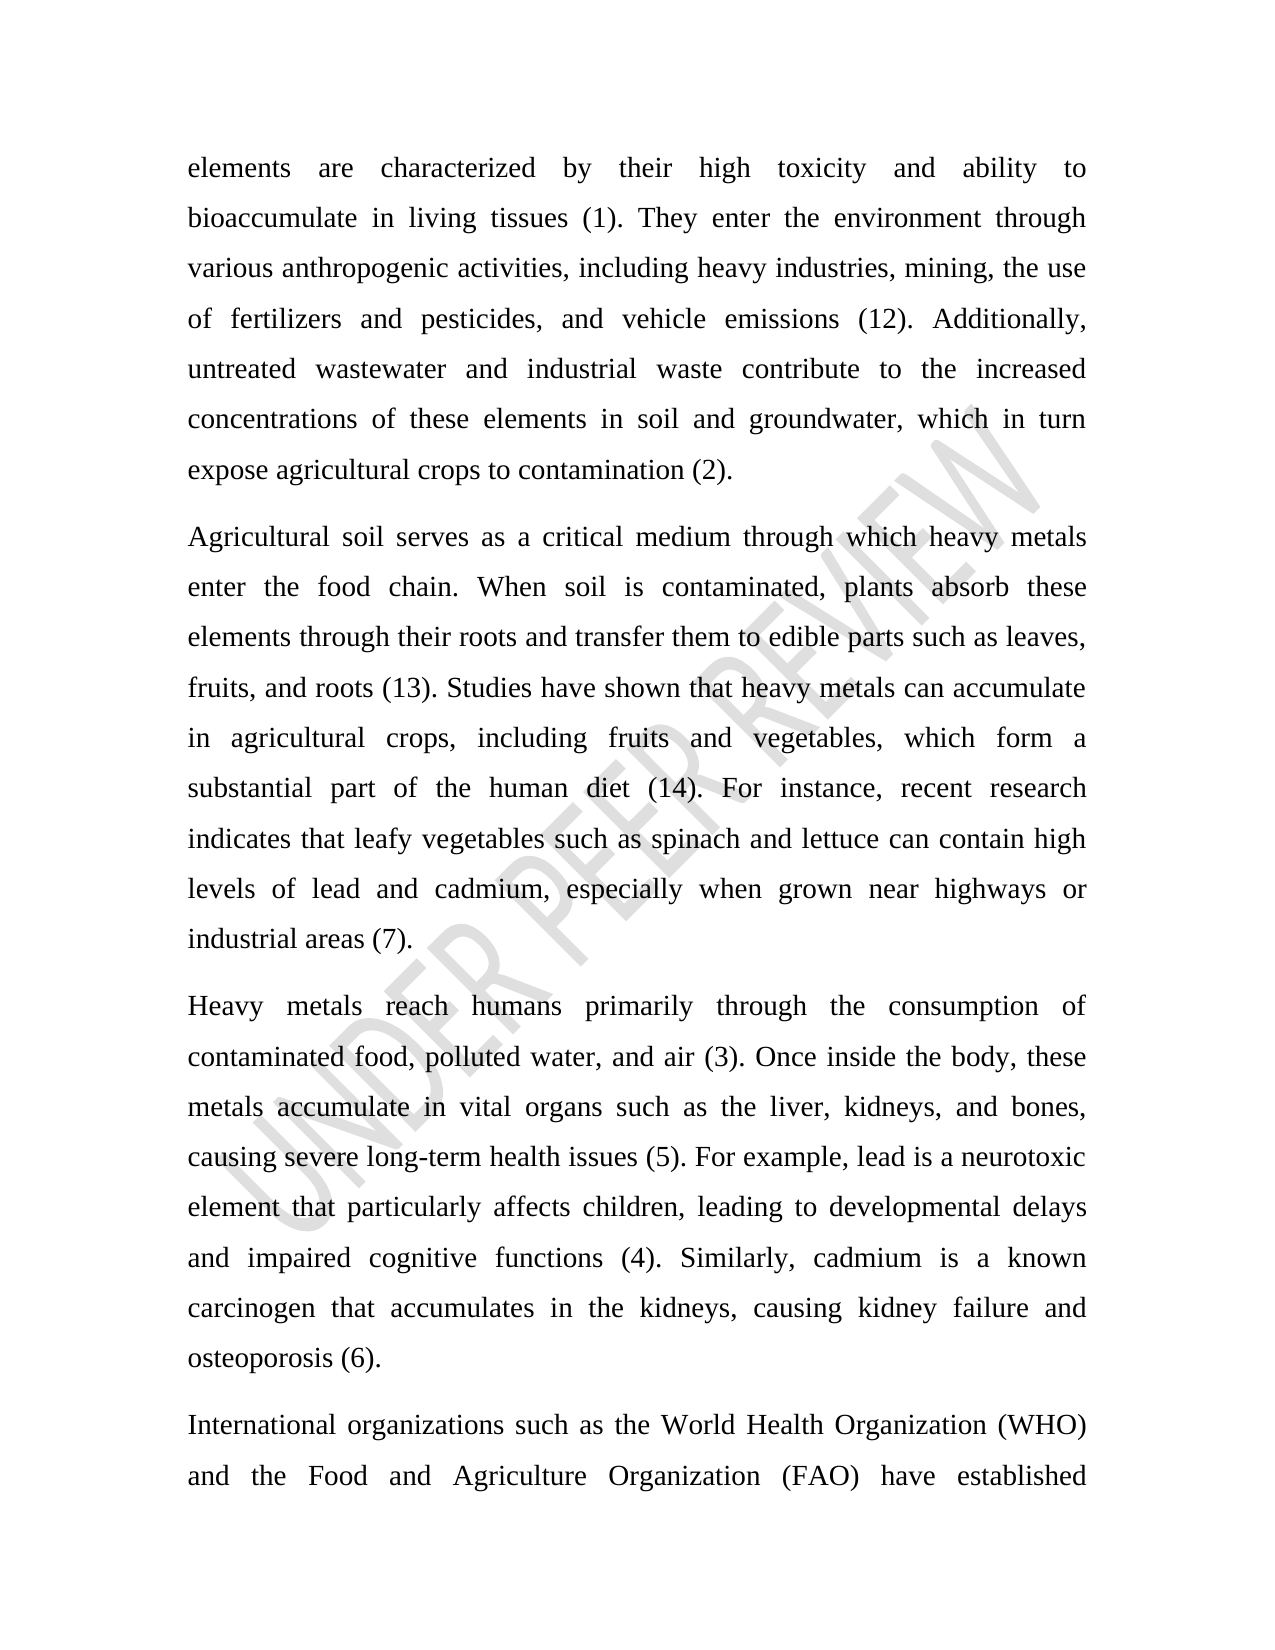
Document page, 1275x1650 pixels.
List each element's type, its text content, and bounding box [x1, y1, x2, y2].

text Heavy metals reach humans primarily through the consumption of contaminated food, polluted water, and air (3). Once inside the body, these metals accumulate in vital organs such as the liver, kidneys, and bones, causing severe long-term health issues (5). For example, lead is a neurotoxic element that particularly affects children, leading to developmental delays and impaired cognitive functions (4). Similarly, cadmium is a known carcinogen that accumulates in the kidneys, causing kidney failure and osteoporosis (6). [187, 988, 1087, 1374]
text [187, 1407, 1087, 1491]
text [187, 150, 1087, 485]
text Agricultural soil serves as a critical medium through which heavy metals enter the food chain. When soil is contaminated, plants absorb these elements through their roots and transfer them to edible parts such as leaves, fruits, and roots (13). Studies have shown that heavy metals can accumulate in agricultural crops, including fruits and vegetables, which form a substantial part of the human diet (14). For instance, recent research indicates that leafy vegetables such as spinach and lettuce can contain high levels of lead and cadmium, especially when grown near highways or industrial areas (7). [187, 519, 1087, 955]
